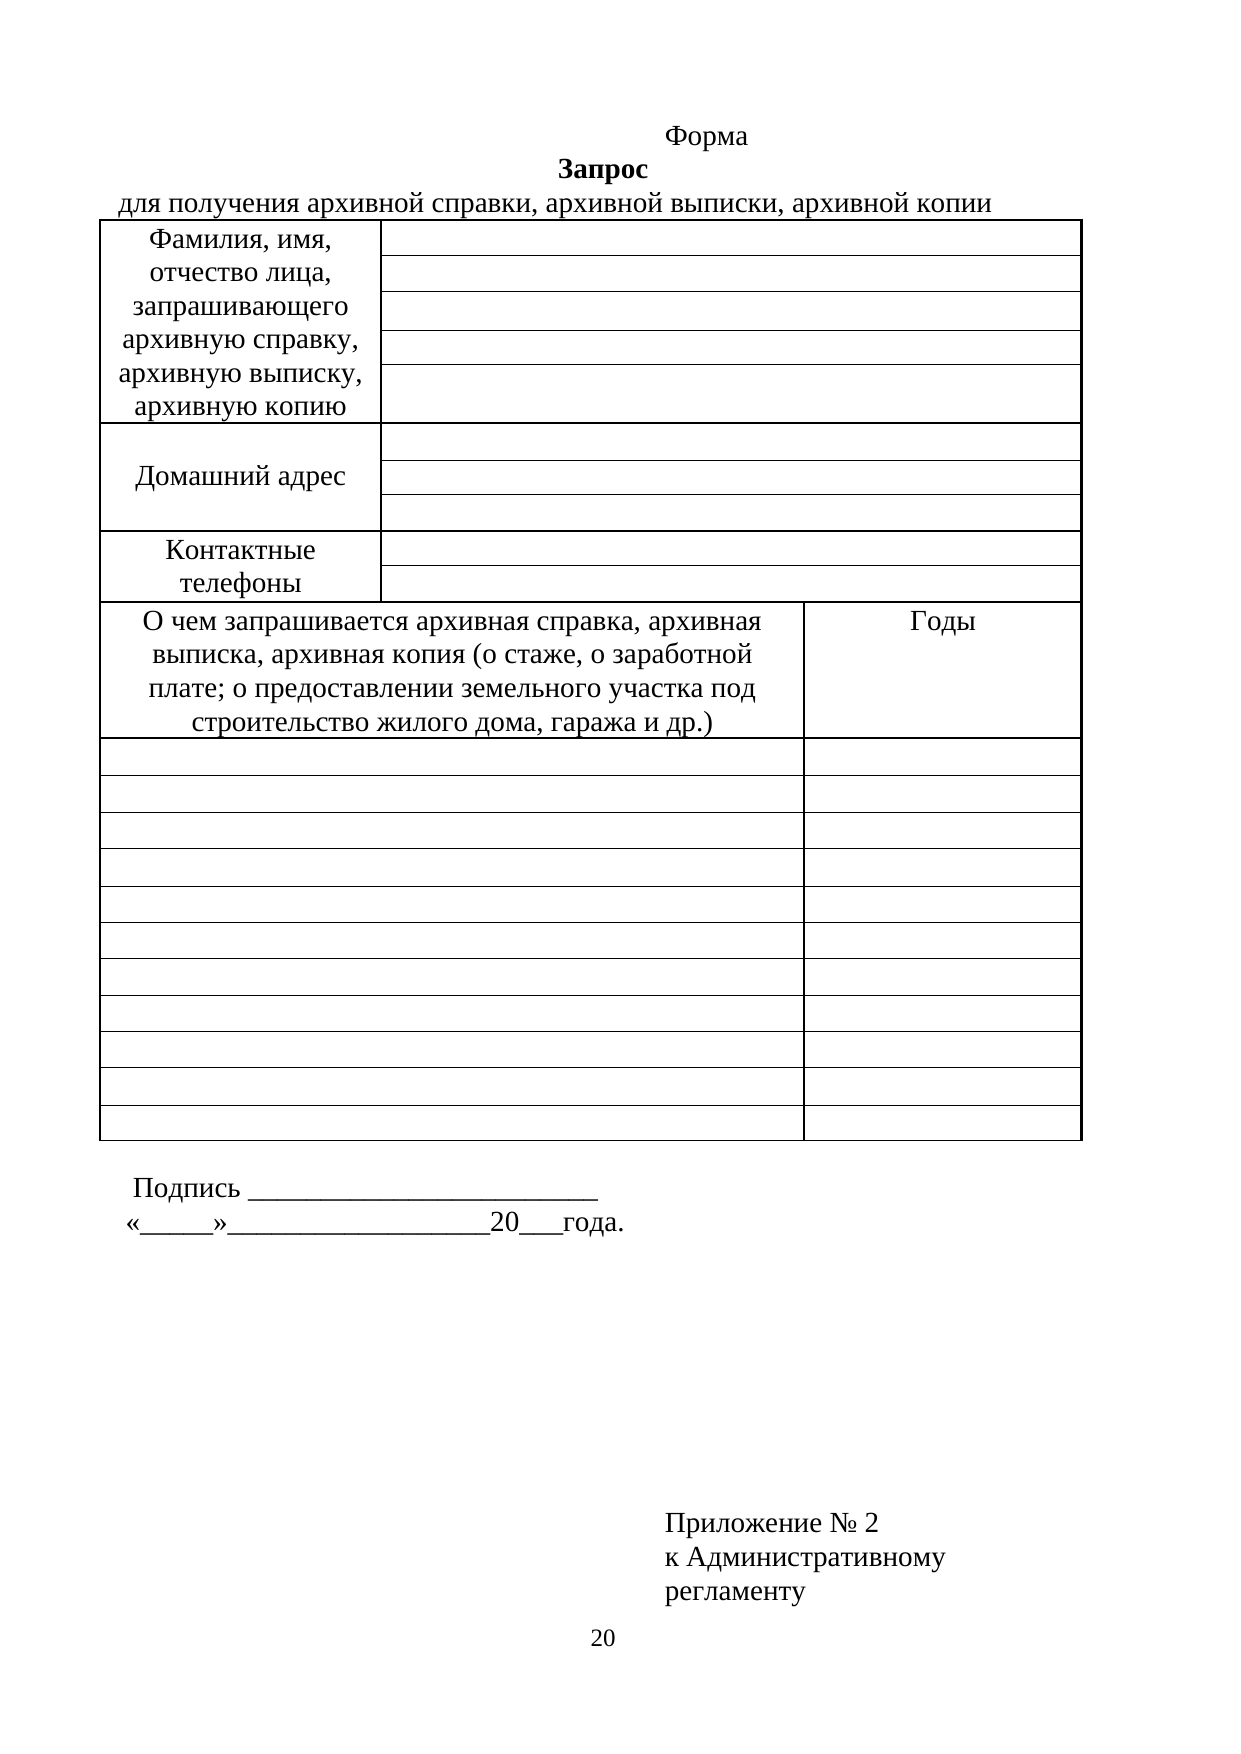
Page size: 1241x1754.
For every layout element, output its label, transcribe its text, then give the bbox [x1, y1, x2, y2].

table_cell Годы [805, 603, 1080, 737]
table_cell [805, 1106, 1080, 1140]
table_cell [382, 256, 1080, 291]
table_cell [101, 739, 803, 775]
table_cell [382, 532, 1080, 565]
text Запрос [118, 152, 1087, 185]
text Форма [664, 118, 1087, 152]
table_cell [382, 566, 1080, 601]
table_cell [101, 849, 803, 886]
table_cell [805, 923, 1080, 958]
table_cell [382, 461, 1080, 494]
table_cell [101, 813, 803, 848]
text к Административному регламенту [664, 1539, 1087, 1606]
table_cell [805, 849, 1080, 886]
table_cell [805, 959, 1080, 995]
table_cell [382, 495, 1080, 530]
table_cell [101, 959, 803, 995]
table_cell [382, 365, 1080, 422]
table_cell [805, 887, 1080, 922]
table_cell [101, 1068, 803, 1104]
table_cell Домашний адрес [101, 424, 380, 530]
table_header [382, 221, 1080, 255]
table_cell [805, 996, 1080, 1031]
table_cell [101, 923, 803, 958]
table_cell [805, 1032, 1080, 1067]
text Подпись ________________________ [118, 1170, 1087, 1204]
table_cell [101, 996, 803, 1031]
table_cell [101, 776, 803, 812]
table_cell Контактные телефоны [101, 532, 380, 601]
table_header Фамилия, имя, отчество лица, запрашивающего архивную справку, архивную выписку, архивную копию [101, 221, 380, 422]
table_cell [382, 331, 1080, 364]
table_cell [101, 1106, 803, 1140]
text для получения архивной справки, архивной выписки, архивной копии [118, 185, 1087, 219]
text «_____»__________________20___года. [118, 1204, 1087, 1237]
table_cell [805, 1068, 1080, 1104]
table_cell [101, 1032, 803, 1067]
table_cell [805, 739, 1080, 775]
table_cell [805, 813, 1080, 848]
table_cell О чем запрашивается архивная справка, архивная выписка, архивная копия (о стаже, о заработной плате; о предоставлении земельного участка под строительство жилого дома, гаража и др.) [101, 603, 803, 737]
table_cell [805, 776, 1080, 812]
text Приложение № 2 [664, 1506, 1087, 1539]
table_cell [101, 887, 803, 922]
table_cell [382, 292, 1080, 330]
table_cell [382, 424, 1080, 459]
